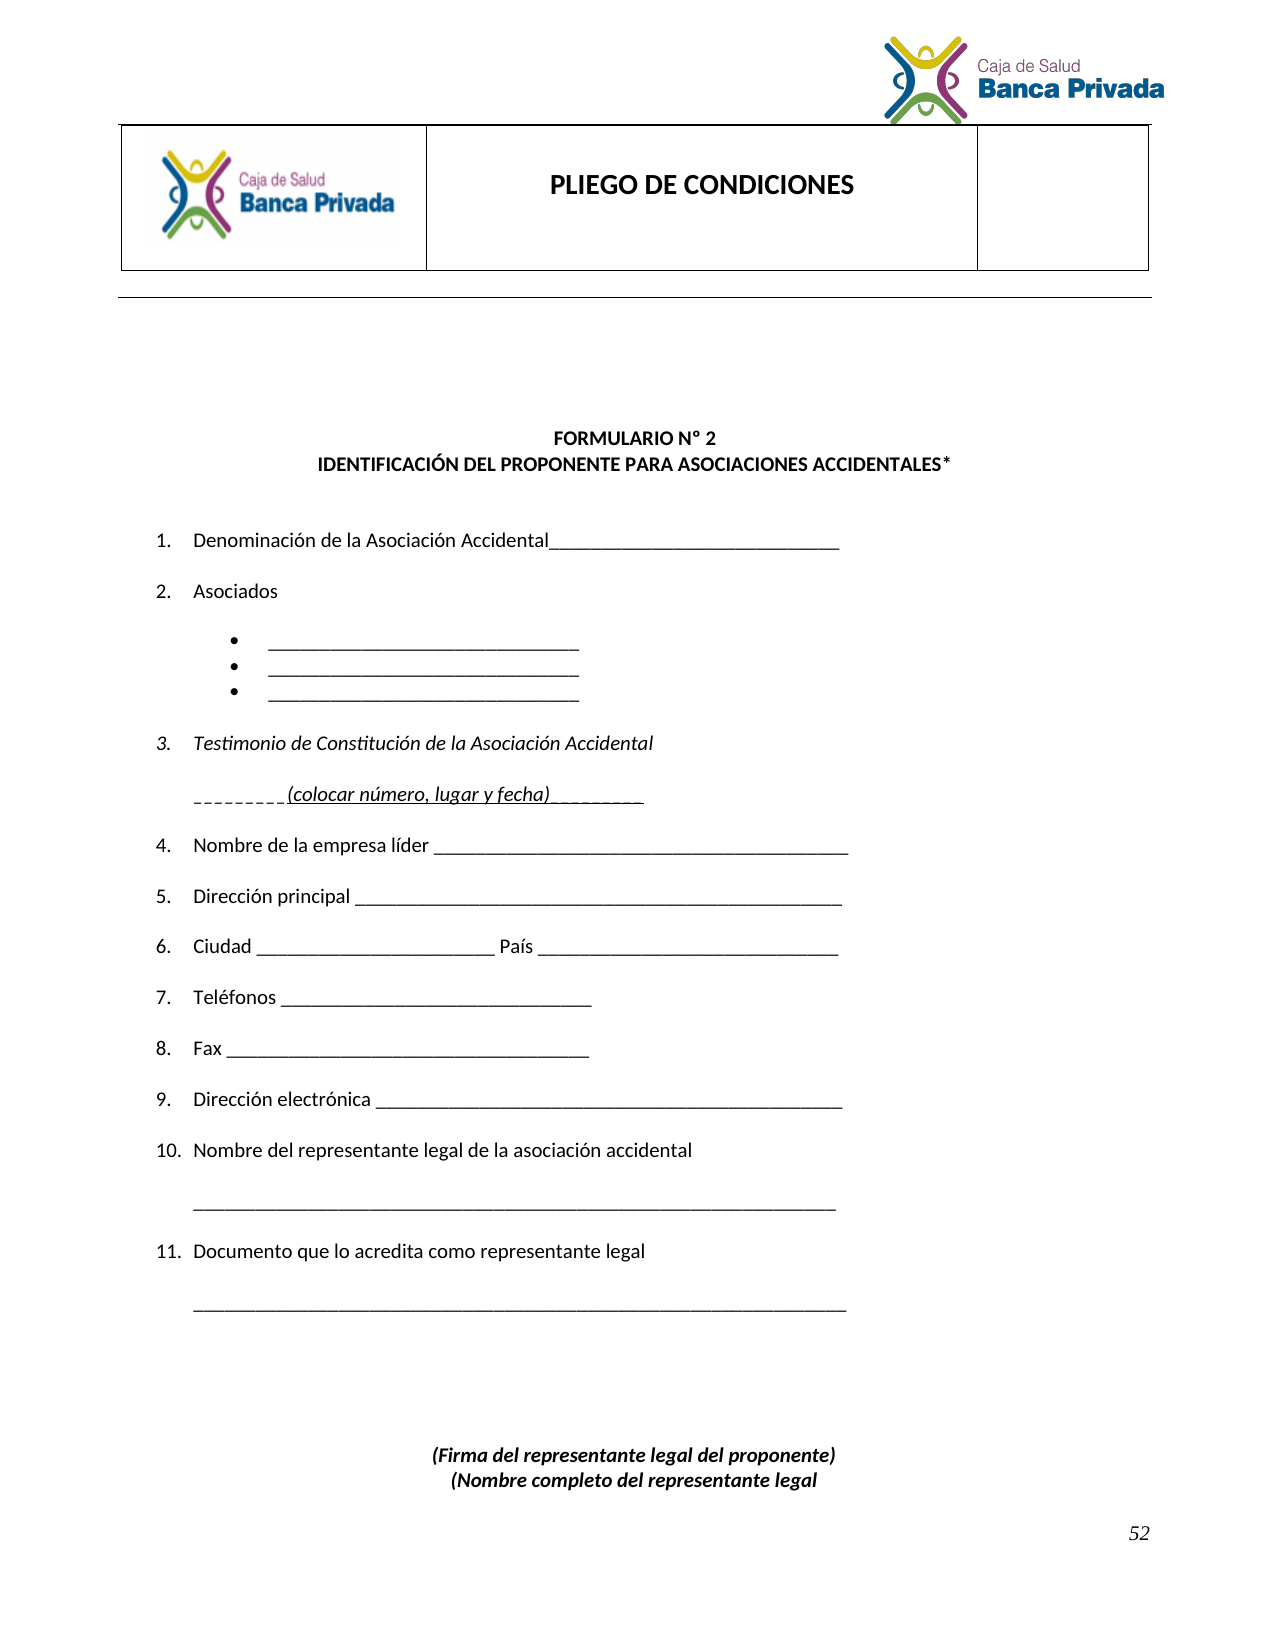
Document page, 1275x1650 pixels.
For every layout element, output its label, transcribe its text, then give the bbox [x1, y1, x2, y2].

list Nombre del representante legal de la asociación accidental [156, 1137, 1152, 1162]
text _______________________________________________________________ [118, 1289, 1152, 1315]
text ______________________________________________________________ [118, 1188, 1152, 1213]
text IDENTIFICACIÓN DEL PROPONENTE PARA ASOCIACIONES ACCIDENTALES* [118, 451, 1152, 476]
list Testimonio de Constitución de la Asociación Accidental [156, 730, 1152, 756]
picture [873, 28, 1177, 135]
text (Nombre completo del representante legal [118, 1467, 1152, 1493]
picture [873, 126, 977, 135]
list Dirección principal _______________________________________________ [156, 883, 1152, 908]
text (Firma del representante legal del proponente) [118, 1442, 1152, 1467]
list Nombre de la empresa líder ________________________________________ [156, 832, 1152, 857]
list Teléfonos ______________________________ [156, 984, 1152, 1010]
list ______________________________ [231, 654, 1152, 679]
picture [147, 126, 403, 245]
list ______________________________ [231, 629, 1152, 654]
list Dirección electrónica _____________________________________________ [156, 1086, 1152, 1112]
list Denominación de la Asociación Accidental____________________________ [156, 527, 1152, 552]
list Fax ___________________________________ [156, 1035, 1152, 1061]
list Asociados [156, 578, 1152, 603]
list Ciudad _______________________ País _____________________________ [156, 934, 1152, 959]
text _________(colocar número, lugar y fecha)_________ [118, 781, 1152, 807]
picture [978, 126, 1148, 135]
list Documento que lo acredita como representante legal [156, 1239, 1152, 1264]
list ______________________________ [231, 679, 1152, 705]
text FORMULARIO Nº 2 [118, 425, 1152, 451]
